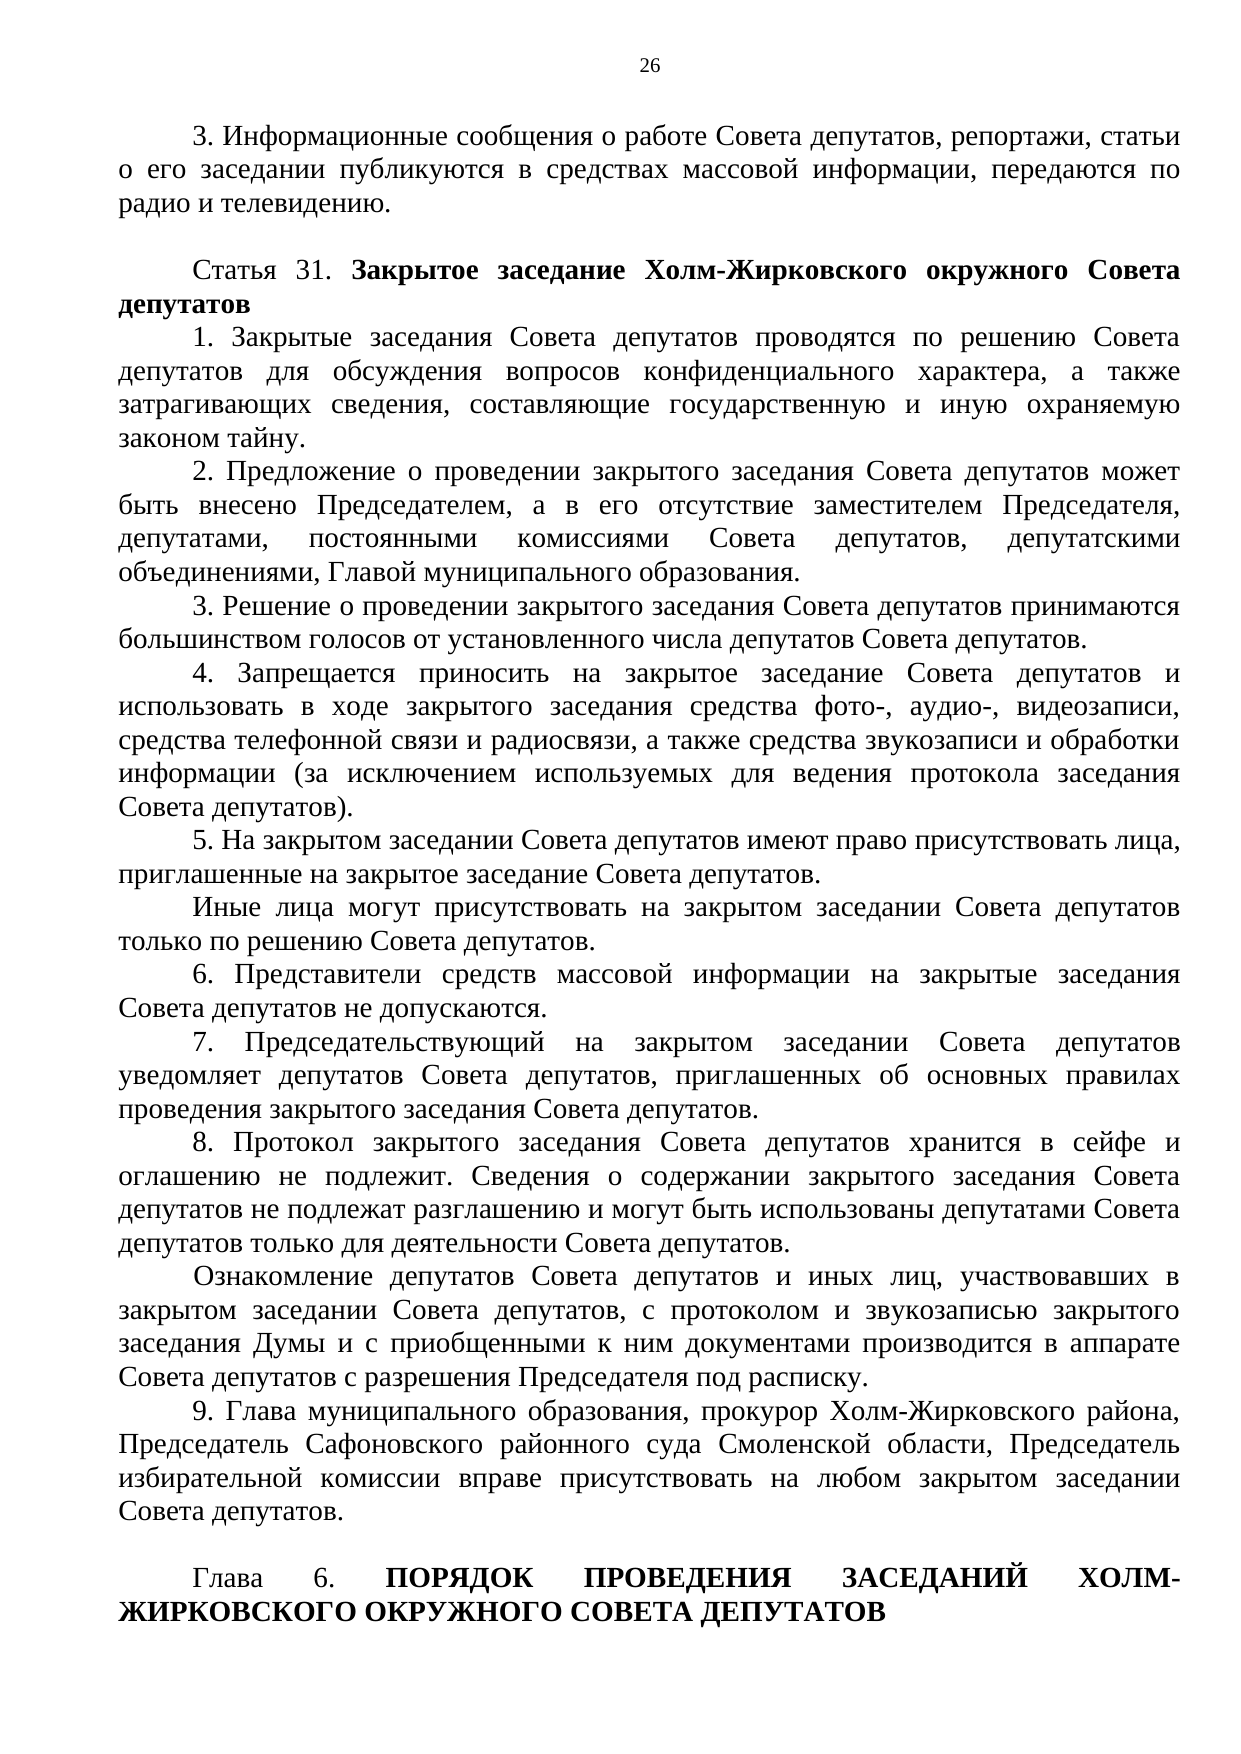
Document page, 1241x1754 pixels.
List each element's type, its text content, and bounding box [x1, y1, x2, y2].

text Иные лица могут присутствовать на закрытом заседании Совета депутатов только по решению Совета депутатов. [118, 889, 1181, 957]
text 8. Протокол закрытого заседания Совета депутатов хранится в сейфе и оглашению не подлежит. Сведения о содержании закрытого заседания Совета депутатов не подлежат разглашению и могут быть использованы депутатами Совета депутатов только для деятельности Совета депутатов. [118, 1124, 1181, 1258]
text 2. Предложение о проведении закрытого заседания Совета депутатов может быть внесено Председателем, а в его отсутствие заместителем Председателя, депутатами, постоянными комиссиями Совета депутатов, депутатскими объединениями, Главой муниципального образования. [118, 453, 1181, 588]
text Статья 31. Закрытое заседание Холм-Жирковского окружного Совета депутатов [118, 252, 1181, 319]
text 3. Информационные сообщения о работе Совета депутатов, репортажи, статьи о его заседании публикуются в средствах массовой информации, передаются по радио и телевидению. [118, 118, 1181, 219]
text 9. Глава муниципального образования, прокурор Холм-Жирковского района, Председатель Сафоновского районного суда Смоленской области, Председатель избирательной комиссии вправе присутствовать на любом закрытом заседании Совета депутатов. [118, 1393, 1181, 1527]
text 1. Закрытые заседания Совета депутатов проводятся по решению Совета депутатов для обсуждения вопросов конфиденциального характера, а также затрагивающих сведения, составляющие государственную и иную охраняемую законом тайну. [118, 319, 1181, 453]
text Глава 6. Порядок проведения заседаниЙ Холм-Жирковского ОКРУЖНОГО Совета депутатов [118, 1560, 1181, 1627]
text 7. Председательствующий на закрытом заседании Совета депутатов уведомляет депутатов Совета депутатов, приглашенных об основных правилах проведения закрытого заседания Совета депутатов. [118, 1024, 1181, 1124]
text 5. На закрытом заседании Совета депутатов имеют право присутствовать лица, приглашенные на закрытое заседание Совета депутатов. [118, 822, 1181, 889]
text 6. Представители средств массовой информации на закрытые заседания Совета депутатов не допускаются. [118, 957, 1181, 1024]
text 4. Запрещается приносить на закрытое заседание Совета депутатов и использовать в ходе закрытого заседания средства фото-, аудио-, видеозаписи, средства телефонной связи и радиосвязи, а также средства звукозаписи и обработки информации (за исключением используемых для ведения протокола заседания Совета депутатов). [118, 655, 1181, 822]
text Ознакомление депутатов Совета депутатов и иных лиц, участвовавших в закрытом заседании Совета депутатов, с протоколом и звукозаписью закрытого заседания Думы и с приобщенными к ним документами производится в аппарате Совета депутатов с разрешения Председателя под расписку. [118, 1258, 1181, 1393]
text 3. Решение о проведении закрытого заседания Совета депутатов принимаются большинством голосов от установленного числа депутатов Совета депутатов. [118, 588, 1181, 655]
